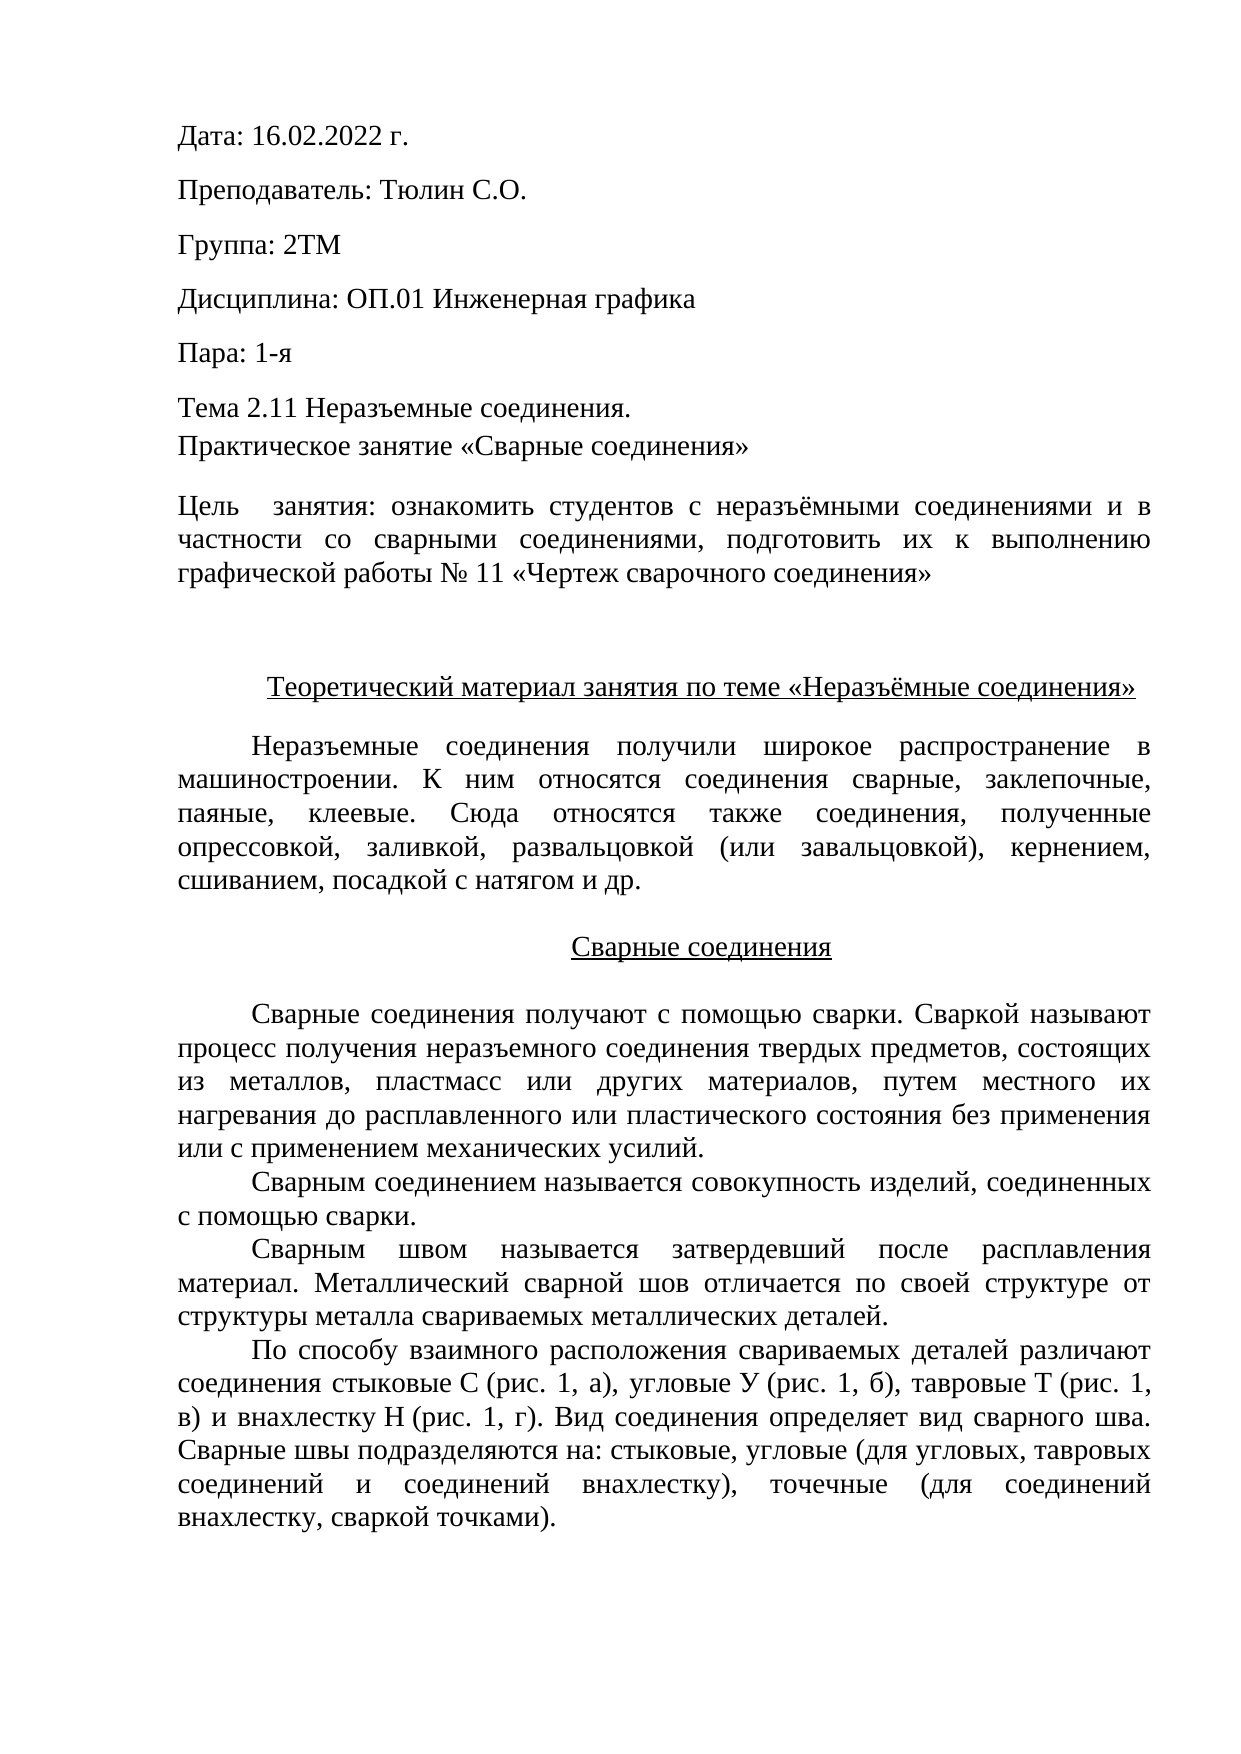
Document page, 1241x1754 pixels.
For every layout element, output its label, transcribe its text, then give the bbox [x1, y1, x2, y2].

text Сварные соединения [177, 929, 1152, 963]
text Теоретический материал занятия по теме «Неразъёмные соединения» [177, 669, 1152, 702]
text Дисциплина: ОП.01 Инженерная графика [177, 281, 1152, 315]
text Тема 2.11 Неразъемные соединения. Практическое занятие «Сварные соединения» [177, 390, 1152, 462]
text Преподаватель: Тюлин С.О. [177, 172, 1152, 206]
text Группа: 2ТМ [177, 227, 1152, 260]
text Пара: 1-я [177, 336, 1152, 369]
text Неразъемные соединения получили широкое распространение в машиностроении. К ним относятся соединения сварные, заклепочные, паяные, клеевые. Сюда относятся также соединения, полученные опрессовкой, заливкой, развальцовкой (или завальцовкой), кернением, сшиванием, посадкой с натягом и др. [177, 728, 1152, 896]
text Цель занятия: ознакомить студентов с неразъёмными соединениями и в частности со сварными соединениями, подготовить их к выполнению графической работы № 11 «Чертеж сварочного соединения» [177, 488, 1152, 588]
text Дата: 16.02.2022 г. [177, 118, 1152, 152]
text По способу взаимного расположения свариваемых деталей различают соединения стыковые С (рис. 1, а), угловые У (рис. 1, б), тавровые Т (рис. 1, в) и внахлестку Н (рис. 1, г). Вид соединения определяет вид сварного шва. Сварные швы подразделяются на: стыковые, угловые (для угловых, тавровых соединений и соединений внахлестку), точечные (для соединений внахлестку, сваркой точками). [177, 1332, 1152, 1533]
text Сварным соединением называется совокупность изделий, соединенных с помощью сварки. [177, 1164, 1152, 1231]
text Сварным швом называется затвердевший после расплавления материал. Металлический сварной шов отличается по своей структуре от структуры металла свариваемых металлических деталей. [177, 1231, 1152, 1332]
text Сварные соединения получают с помощью сварки. Сваркой называют процесс получения неразъемного соединения твердых предметов, состоящих из металлов, пластмасс или других материалов, путем местного их нагревания до расплавленного или пластического состояния без применения или с применением механических усилий. [177, 996, 1152, 1164]
